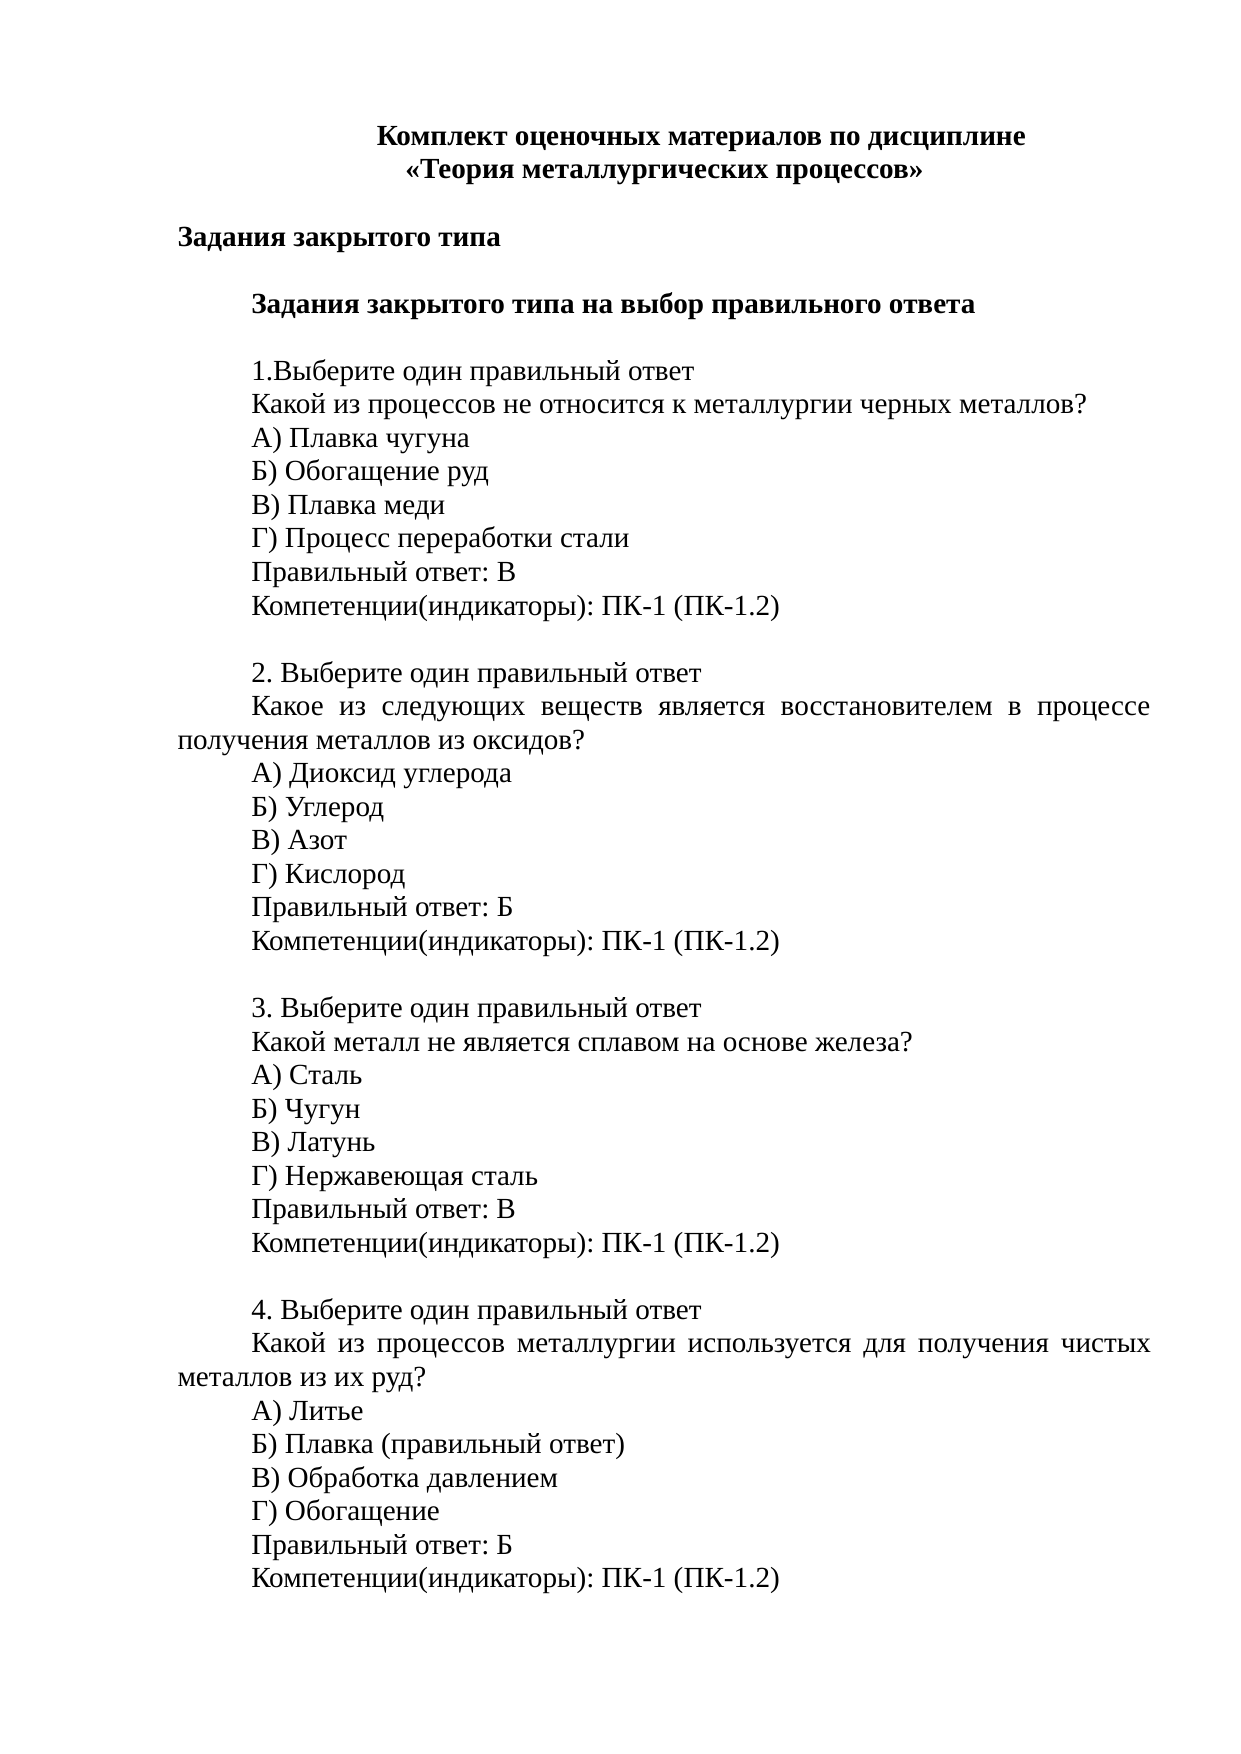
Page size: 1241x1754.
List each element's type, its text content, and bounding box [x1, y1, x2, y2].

text 1.Выберите один правильный ответ [177, 353, 1152, 386]
text Г) Нержавеющая сталь [177, 1158, 1152, 1191]
text Правильный ответ: Б [177, 889, 1152, 923]
text В) Латунь [177, 1124, 1152, 1158]
text Какой металл не является сплавом на основе железа? [177, 1024, 1152, 1057]
text А) Сталь [177, 1057, 1152, 1091]
text Б) Углерод [177, 789, 1152, 822]
text 4. Выберите один правильный ответ [177, 1292, 1152, 1326]
text «Теория металлургических процессов» [177, 152, 1152, 185]
text Какой из процессов не относится к металлургии черных металлов? [177, 386, 1152, 420]
text Правильный ответ: В [177, 554, 1152, 588]
text Г) Обогащение [177, 1493, 1152, 1527]
text Правильный ответ: Б [177, 1527, 1152, 1560]
text Г) Процесс переработки стали [177, 521, 1152, 554]
text Компетенции(индикаторы): ПК-1 (ПК-1.2) [177, 588, 1152, 621]
text Б) Чугун [177, 1091, 1152, 1124]
text Компетенции(индикаторы): ПК-1 (ПК-1.2) [177, 923, 1152, 957]
text Комплект оценочных материалов по дисциплине [177, 118, 1152, 152]
text А) Плавка чугуна [177, 420, 1152, 453]
text Компетенции(индикаторы): ПК-1 (ПК-1.2) [177, 1560, 1152, 1594]
text А) Литье [177, 1393, 1152, 1426]
text В) Обработка давлением [177, 1460, 1152, 1493]
text Г) Кислород [177, 856, 1152, 889]
text В) Азот [177, 822, 1152, 856]
text Б) Обогащение руд [177, 453, 1152, 487]
text Какой из процессов металлургии используется для получения чистых металлов из их руд? [177, 1326, 1152, 1393]
text Компетенции(индикаторы): ПК-1 (ПК-1.2) [177, 1225, 1152, 1258]
text Правильный ответ: В [177, 1191, 1152, 1225]
text Б) Плавка (правильный ответ) [177, 1426, 1152, 1460]
text Задания закрытого типа [177, 219, 1152, 252]
text А) Диоксид углерода [177, 755, 1152, 789]
text В) Плавка меди [177, 487, 1152, 521]
text Задания закрытого типа на выбор правильного ответа [177, 286, 1152, 319]
text 2. Выберите один правильный ответ [177, 655, 1152, 688]
text 3. Выберите один правильный ответ [177, 990, 1152, 1024]
text Какое из следующих веществ является восстановителем в процессе получения металлов из оксидов? [177, 688, 1152, 755]
